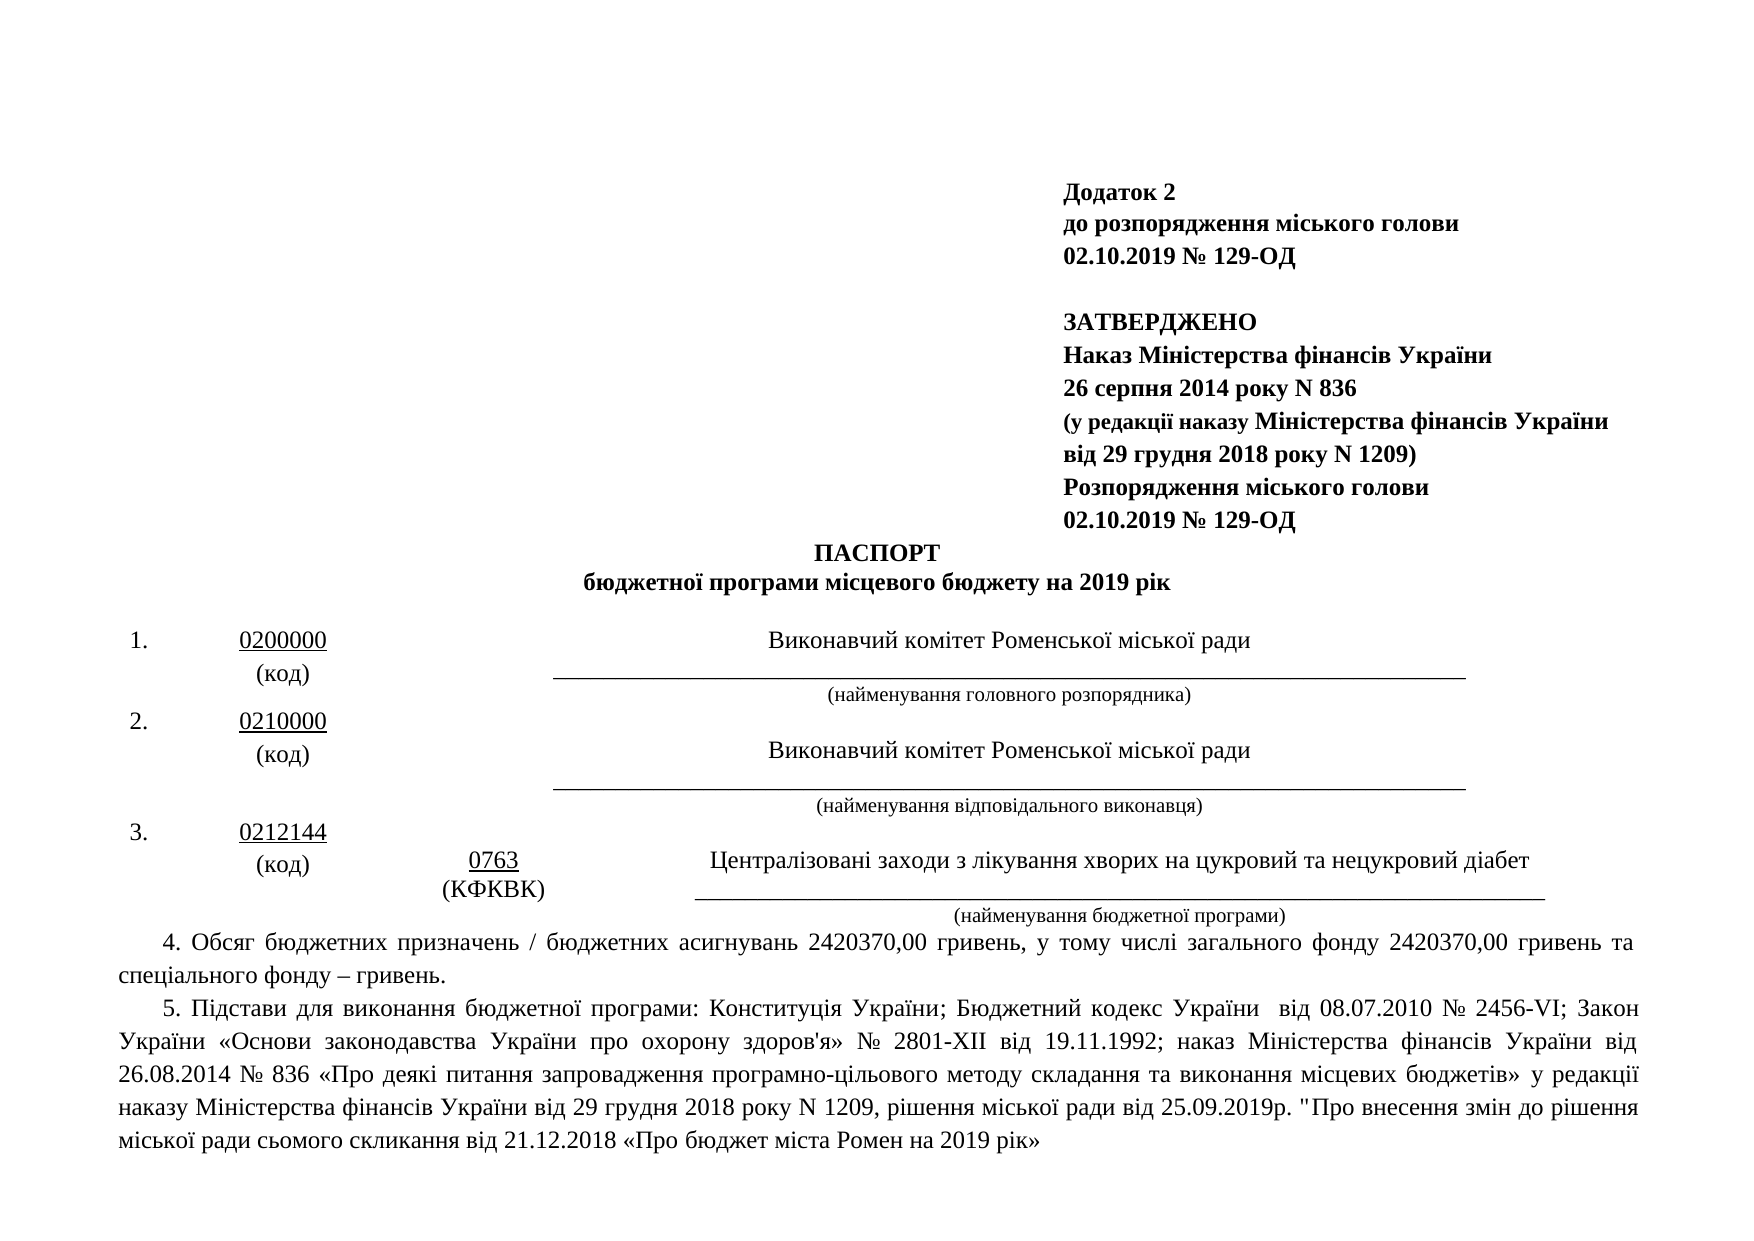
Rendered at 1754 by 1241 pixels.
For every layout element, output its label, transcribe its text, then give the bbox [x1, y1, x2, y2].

text 02.10.2019 № 129-ОД [1063, 505, 1636, 534]
table_header Виконавчий комітет Роменської міської ради _________________________________________________________________________ (найменування головного розпорядника) [383, 625, 1636, 706]
table_cell Виконавчий комітет Роменської міської ради _________________________________________________________________________ (найменування відповідального виконавця) [383, 706, 1636, 817]
table_header 1. [118, 625, 183, 706]
text Розпорядження міського голови [1063, 472, 1636, 501]
table_cell 3. [118, 817, 183, 927]
table_cell 0212144 (код) [183, 817, 383, 927]
text 02.10.2019 № 129-ОД [1063, 241, 1636, 270]
table_cell Централізовані заходи з лікування хворих на цукровий та нецукровий діабет ____________________________________________________________________ (найменування бюджетної програми) [604, 817, 1636, 927]
text 5. Підстави для виконання бюджетної програми: Конституція України; Бюджетний кодекс України від 08.07.2010 № 2456-VI; Закон України «Основи законодавства України про охорону здоров'я» № 2801-ХІІ від 19.11.1992; наказ Міністерства фінансів України від 26.08.2014 № 836 «Про деякі питання запровадження програмно-цільового методу складання та виконання місцевих бюджетів» у редакції наказу Міністерства фінансів України від 29 грудня 2018 року N 1209, рішення міської ради від 25.09.2019р. "Про внесення змін до рішення міської ради сьомого скликання від 21.12.2018 «Про бюджет міста Ромен на 2019 рік» [118, 993, 1639, 1154]
text ПАСПОРТ бюджетної програми місцевого бюджету на 2019 рік [118, 538, 1636, 596]
text ЗАТВЕРДЖЕНО Наказ Міністерства фінансів України [1063, 307, 1636, 369]
text 26 серпня 2014 року N 836 (у редакції наказу Міністерства фінансів України [1063, 373, 1636, 435]
table_cell 0210000 (код) [183, 706, 383, 817]
table_cell 0763 (КФКВК) [383, 817, 604, 927]
text від 29 грудня 2018 року N 1209) [1063, 439, 1636, 468]
text Додаток 2 [989, 177, 1636, 206]
text 4. Обсяг бюджетних призначень / бюджетних асигнувань 2420370,00 гривень, у тому числі загального фонду 2420370,00 гривень та спеціального фонду – гривень. [118, 927, 1636, 989]
table_cell 2. [118, 706, 183, 817]
text до розпорядження міського голови [1063, 208, 1636, 237]
table_header 0200000 (код) [183, 625, 383, 706]
